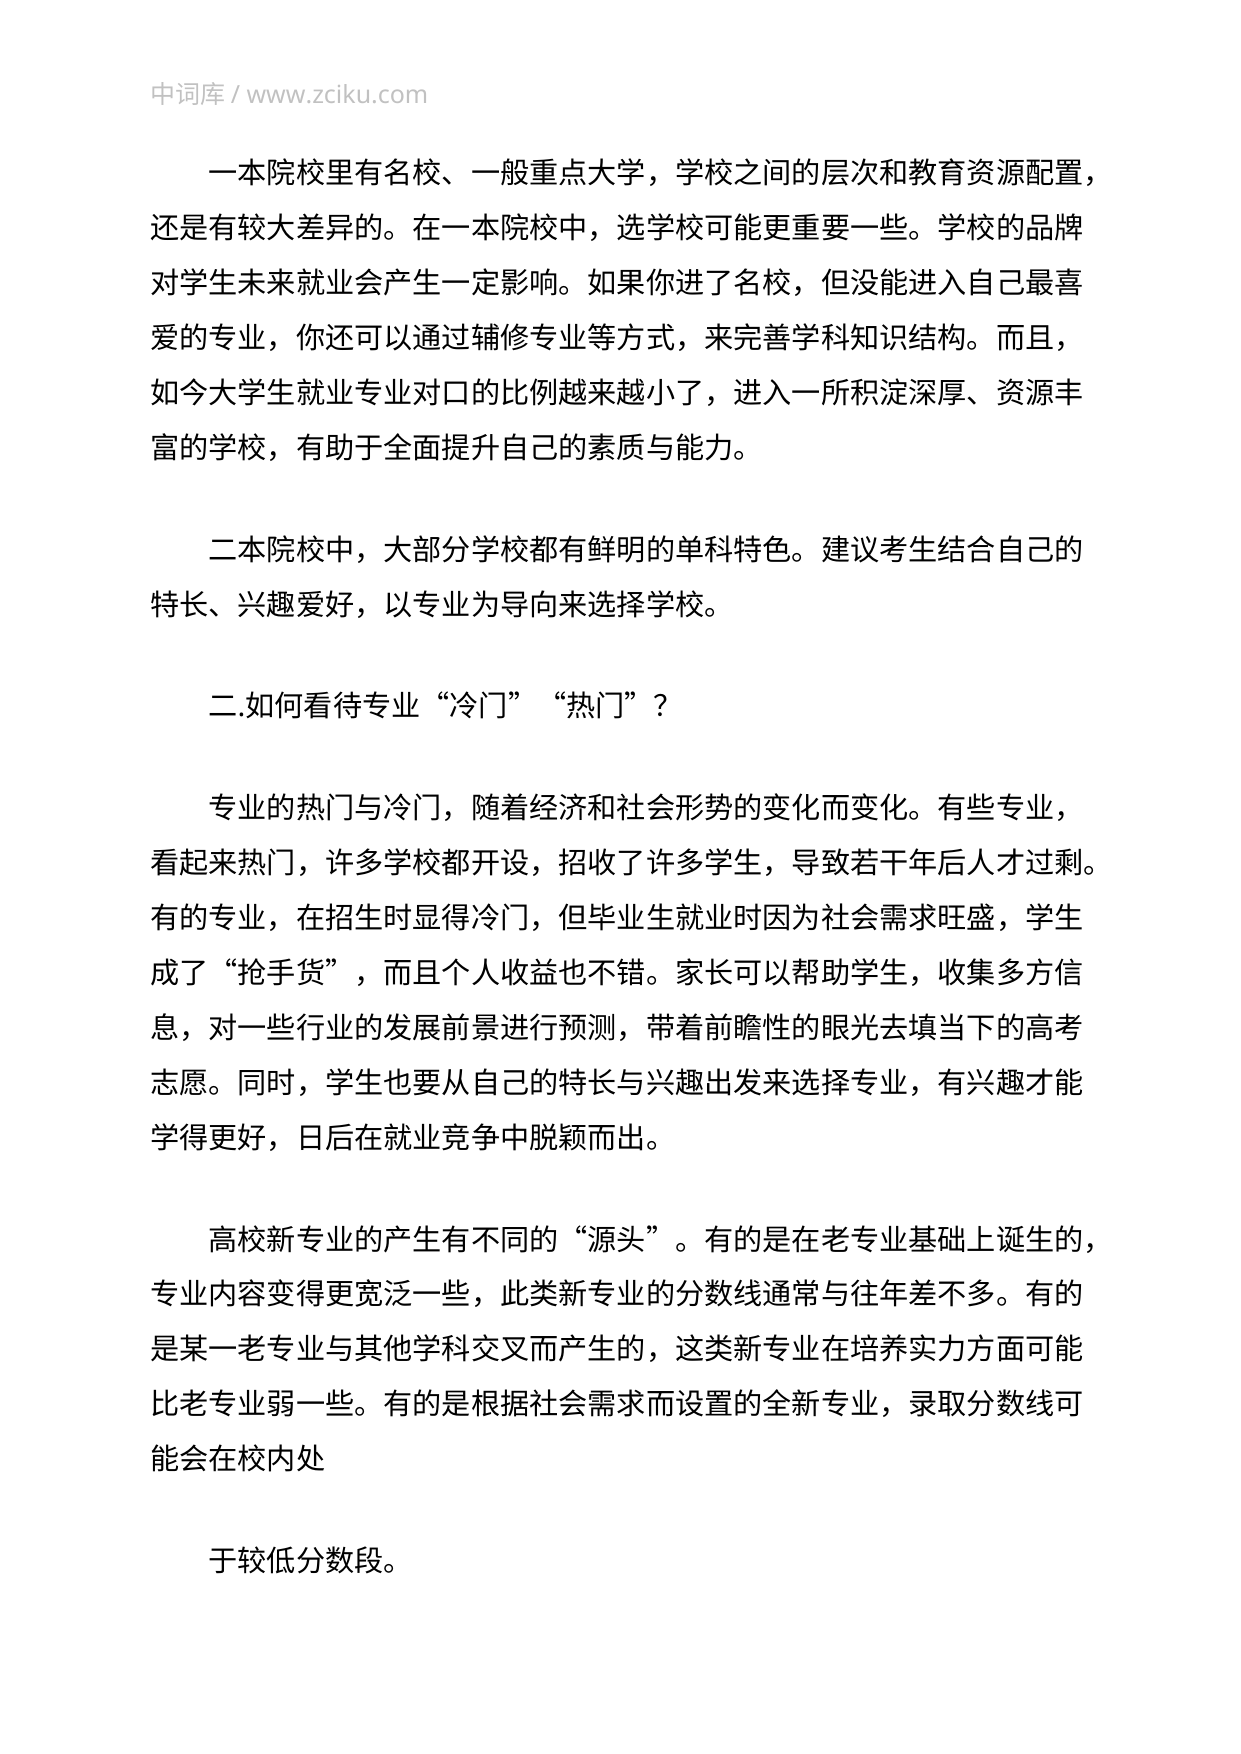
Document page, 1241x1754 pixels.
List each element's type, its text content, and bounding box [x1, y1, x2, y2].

text 二.如何看待专业“冷门”“热门”？ [150, 683, 1090, 725]
text 二本院校中，大部分学校都有鲜明的单科特色。建议考生结合自己的特长、兴趣爱好，以专业为导向来选择学校。 [150, 526, 1090, 623]
text 专业的热门与冷门，随着经济和社会形势的变化而变化。有些专业，看起来热门，许多学校都开设，招收了许多学生，导致若干年后人才过剩。有的专业，在招生时显得冷门，但毕业生就业时因为社会需求旺盛，学生成了“抢手货”，而且个人收益也不错。家长可以帮助学生，收集多方信息，对一些行业的发展前景进行预测，带着前瞻性的眼光去填当下的高考志愿。同时，学生也要从自己的特长与兴趣出发来选择专业，有兴趣才能学得更好，日后在就业竞争中脱颖而出。 [150, 785, 1090, 1157]
text 高校新专业的产生有不同的“源头”。有的是在老专业基础上诞生的，专业内容变得更宽泛一些，此类新专业的分数线通常与往年差不多。有的是某一老专业与其他学科交叉而产生的，这类新专业在培养实力方面可能比老专业弱一些。有的是根据社会需求而设置的全新专业，录取分数线可能会在校内处 [150, 1216, 1090, 1478]
text 一本院校里有名校、一般重点大学，学校之间的层次和教育资源配置，还是有较大差异的。在一本院校中，选学校可能更重要一些。学校的品牌对学生未来就业会产生一定影响。如果你进了名校，但没能进入自己最喜爱的专业，你还可以通过辅修专业等方式，来完善学科知识结构。而且，如今大学生就业专业对口的比例越来越小了，进入一所积淀深厚、资源丰富的学校，有助于全面提升自己的素质与能力。 [150, 150, 1090, 467]
text 于较低分数段。 [150, 1537, 1090, 1580]
